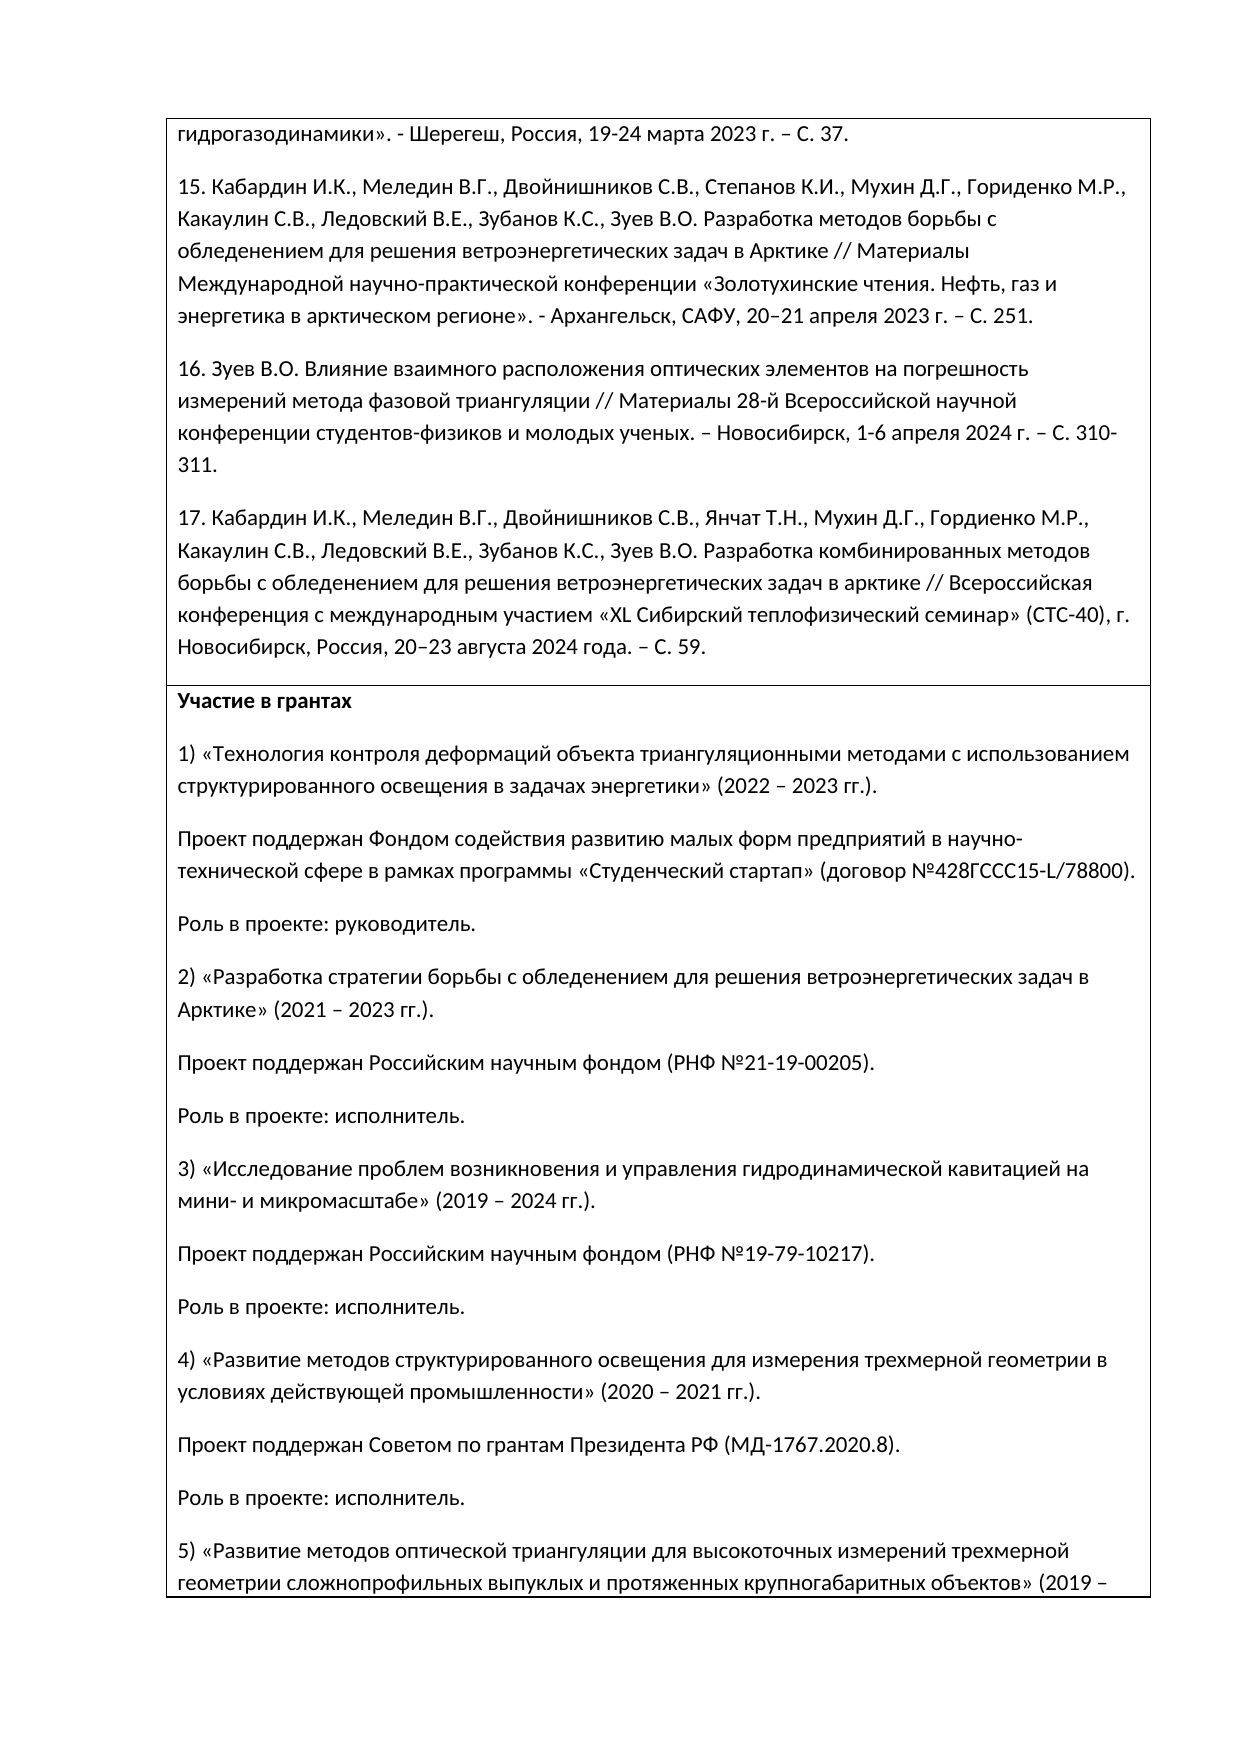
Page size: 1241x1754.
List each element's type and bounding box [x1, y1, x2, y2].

table_cell [167, 686, 1150, 1596]
table_cell [167, 119, 1150, 685]
